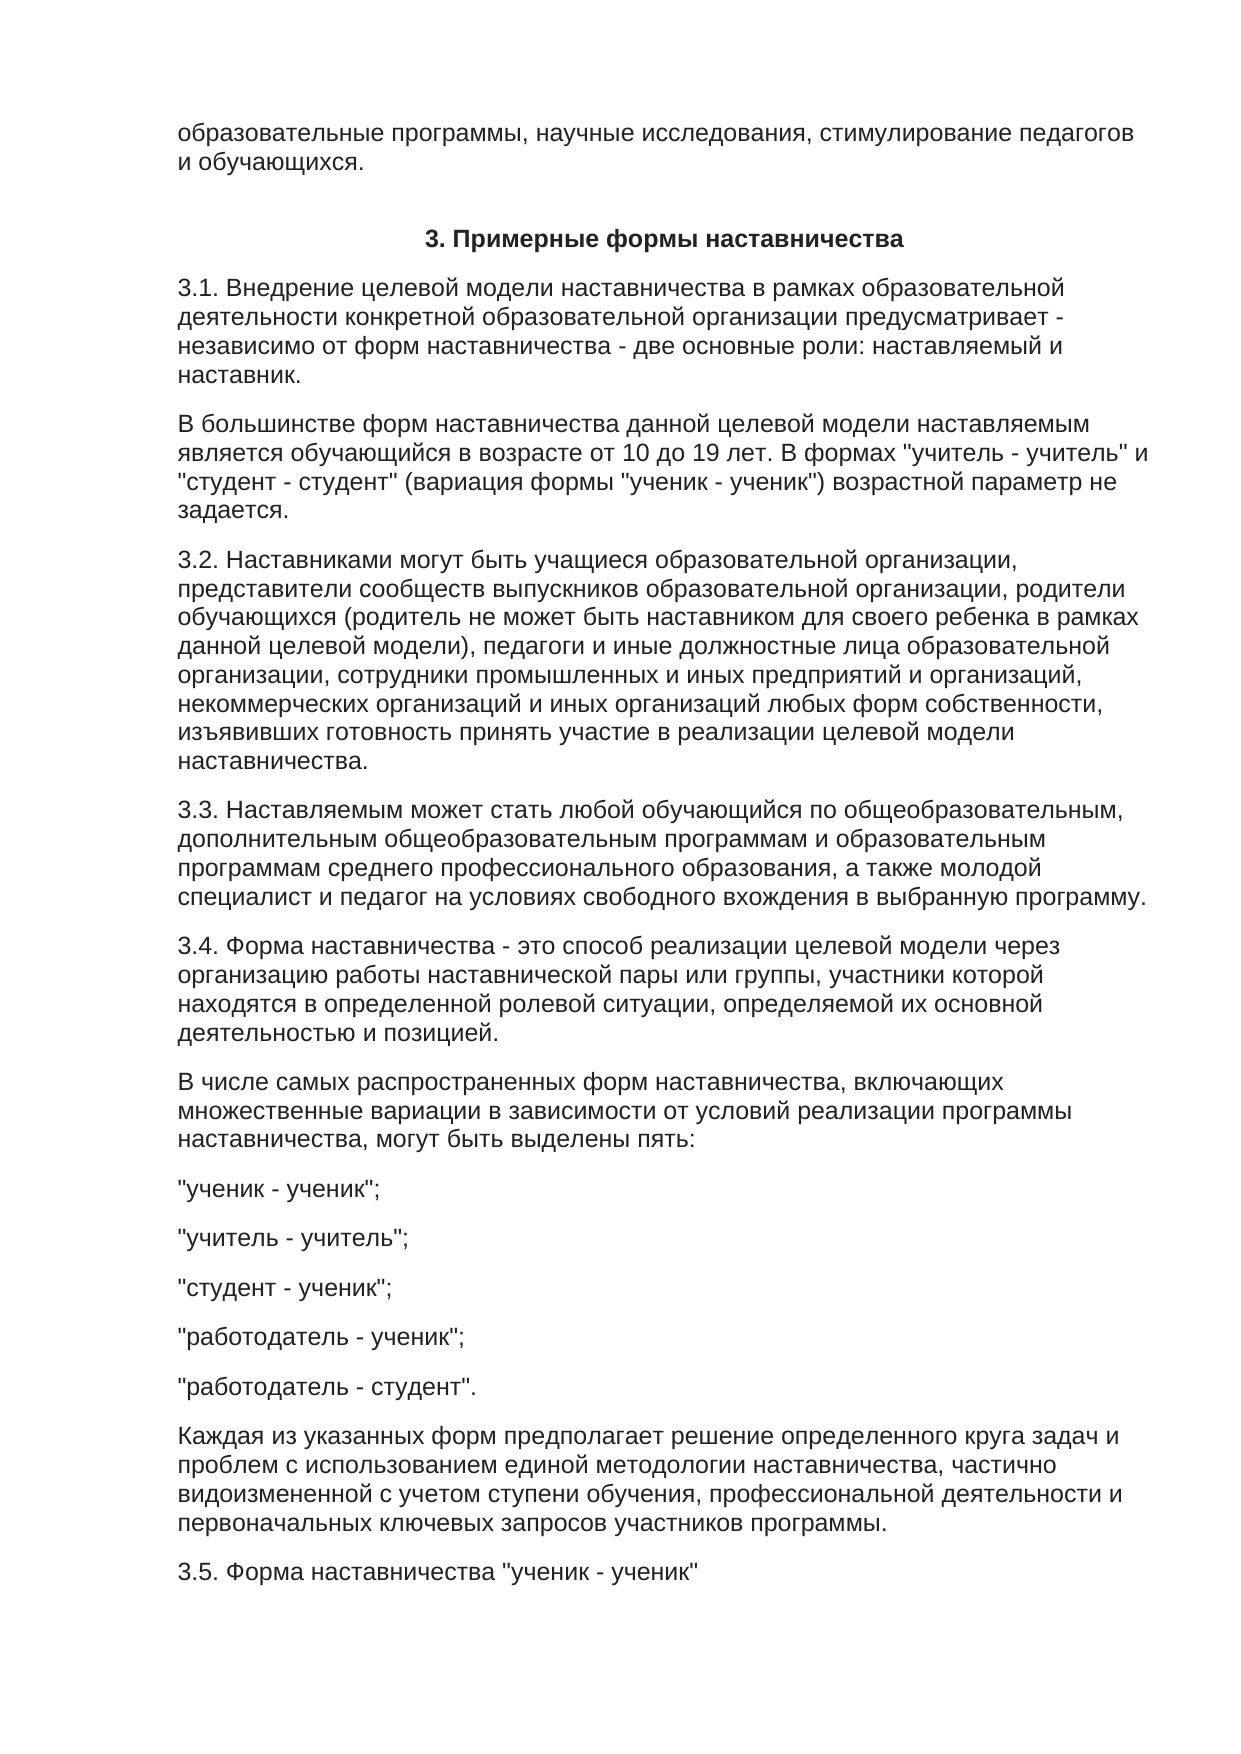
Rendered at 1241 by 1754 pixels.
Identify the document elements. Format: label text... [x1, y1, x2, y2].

text В числе самых распространенных форм наставничества, включающих множественные вариации в зависимости от условий реализации программы наставничества, могут быть выделены пять: [177, 1067, 1152, 1153]
text 3.4. Форма наставничества - это способ реализации целевой модели через организацию работы наставнической пары или группы, участники которой находятся в определенной ролевой ситуации, определяемой их основной деятельностью и позицией. [177, 931, 1152, 1046]
text "студент - ученик"; [177, 1273, 1152, 1302]
text 3.3. Наставляемым может стать любой обучающийся по общеобразовательным, дополнительным общеобразовательным программам и образовательным программам среднего профессионального образования, а также молодой специалист и педагог на условиях свободного вхождения в выбранную программу. [177, 796, 1152, 911]
text 3.2. Наставниками могут быть учащиеся образовательной организации, представители сообществ выпускников образовательной организации, родители обучающихся (родитель не может быть наставником для своего ребенка в рамках данной целевой модели), педагоги и иные должностные лица образовательной организации, сотрудники промышленных и иных предприятий и организаций, некоммерческих организаций и иных организаций любых форм собственности, изъявивших готовность принять участие в реализации целевой модели наставничества. [177, 545, 1152, 775]
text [177, 118, 1152, 176]
text "учитель - учитель"; [177, 1223, 1152, 1252]
text 3. Примерные формы наставничества [177, 196, 1152, 253]
text "ученик - ученик"; [177, 1174, 1152, 1203]
text Каждая из указанных форм предполагает решение определенного круга задач и проблем с использованием единой методологии наставничества, частично видоизмененной с учетом ступени обучения, профессиональной деятельности и первоначальных ключевых запросов участников программы. [177, 1421, 1152, 1536]
text 3.1. Внедрение целевой модели наставничества в рамках образовательной деятельности конкретной образовательной организации предусматривает - независимо от форм наставничества - две основные роли: наставляемый и наставник. [177, 273, 1152, 388]
text 3.5. Форма наставничества "ученик - ученик" [177, 1557, 1152, 1586]
text В большинстве форм наставничества данной целевой модели наставляемым является обучающийся в возрасте от 10 до 19 лет. В формах "учитель - учитель" и "студент - студент" (вариация формы "ученик - ученик") возрастной параметр не задается. [177, 409, 1152, 524]
text "работодатель - студент". [177, 1372, 1152, 1401]
text "работодатель - ученик"; [177, 1322, 1152, 1351]
